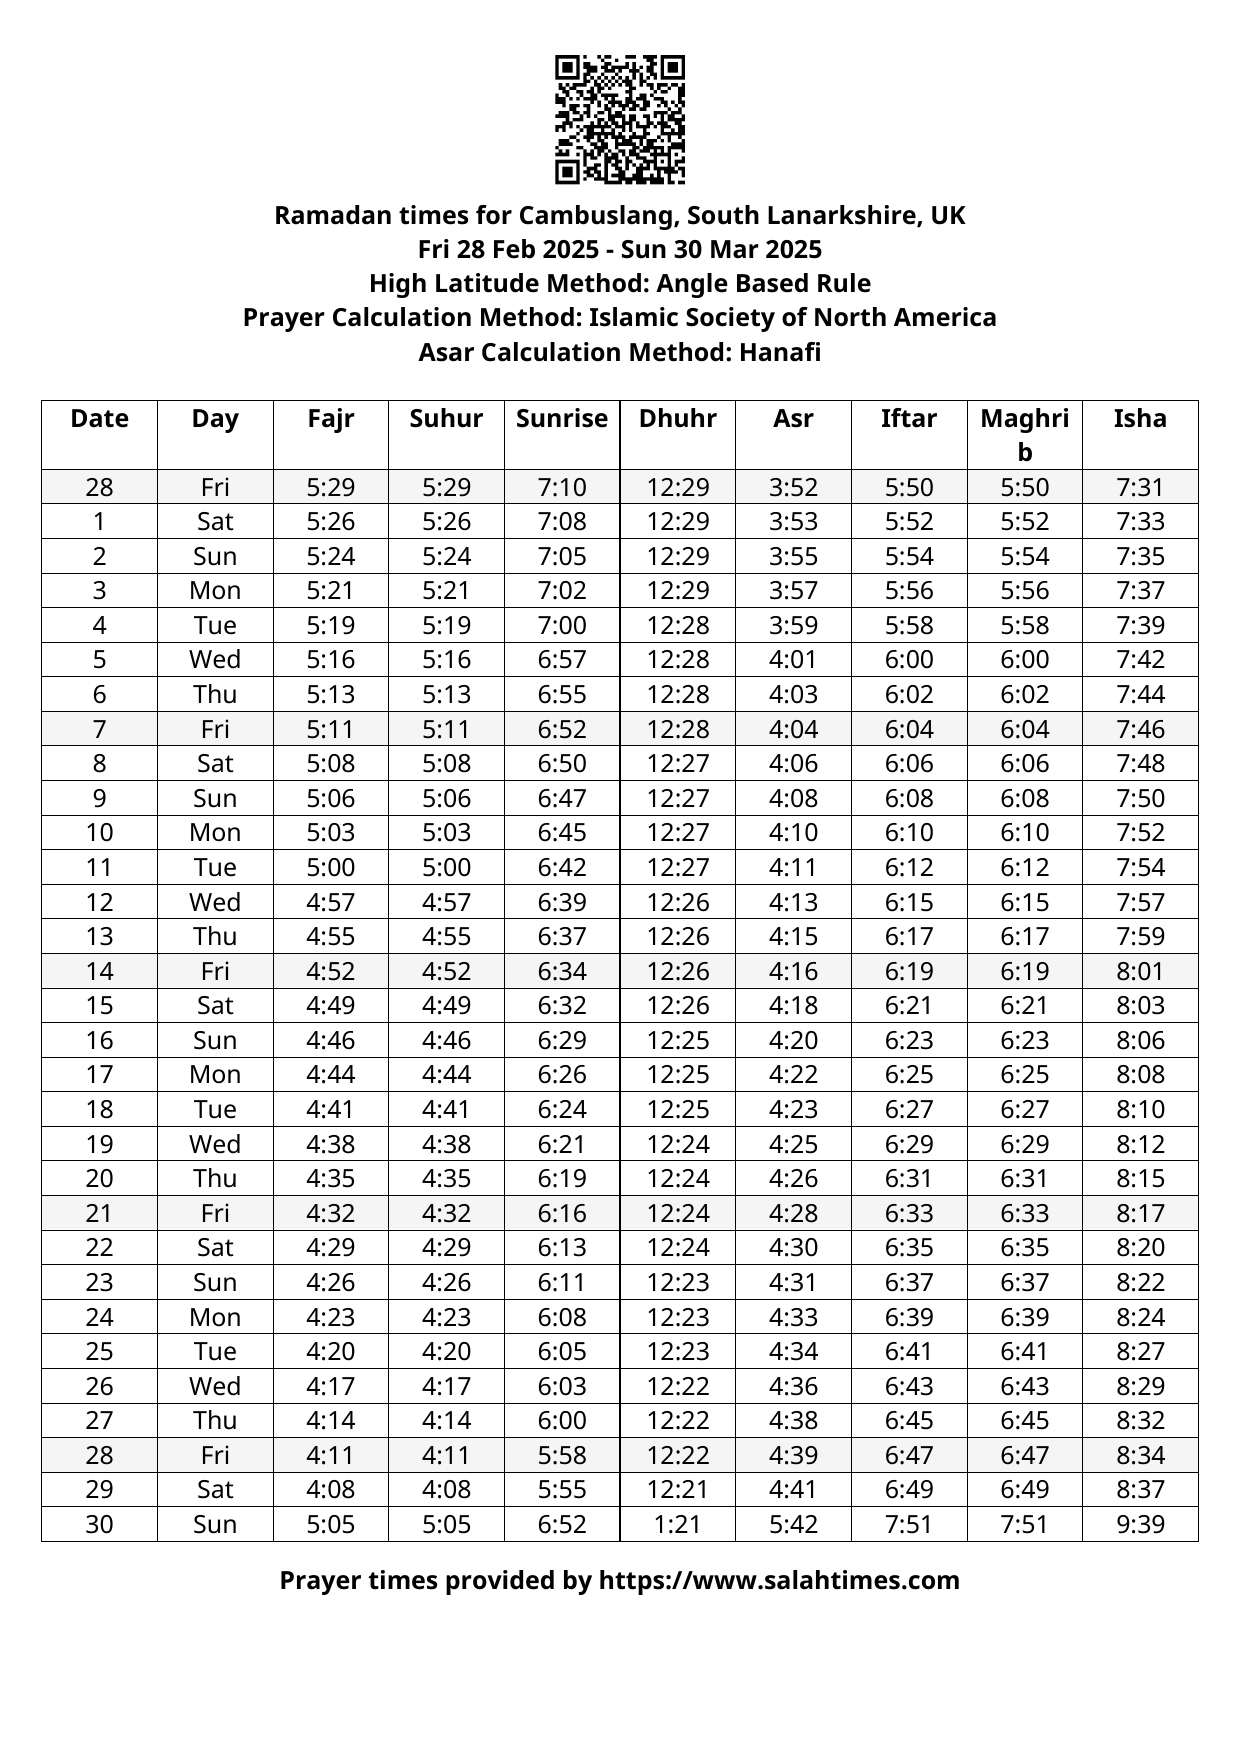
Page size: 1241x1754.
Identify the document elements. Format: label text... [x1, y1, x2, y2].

table_cell 4:15 [736, 919, 851, 953]
table_cell 6:33 [968, 1196, 1082, 1229]
table_cell 4:26 [736, 1161, 851, 1195]
table_cell 6:33 [852, 1196, 967, 1229]
table_cell 4:03 [736, 677, 851, 711]
table_cell 8 [42, 746, 157, 780]
table_cell 4:52 [274, 954, 388, 987]
table_cell 18 [42, 1092, 157, 1126]
table_cell 4:28 [736, 1196, 851, 1229]
table_cell 5:08 [274, 746, 388, 780]
table_cell Fri [158, 1196, 273, 1229]
table_cell 4:14 [274, 1404, 388, 1437]
table_header Asr [736, 401, 851, 469]
table_cell 12:28 [621, 608, 735, 642]
table_cell 4:17 [274, 1369, 388, 1402]
table_cell 4:11 [389, 1438, 504, 1472]
table_cell 2 [42, 539, 157, 572]
table_cell 4:08 [389, 1473, 504, 1506]
table_cell 23 [42, 1265, 157, 1299]
table_cell 6:43 [852, 1369, 967, 1402]
table_cell Sat [158, 1473, 273, 1506]
table_cell 6:02 [968, 677, 1082, 711]
table_cell 4:31 [736, 1265, 851, 1299]
table_cell 4 [42, 608, 157, 642]
table_cell 4:17 [389, 1369, 504, 1402]
table_cell 6:35 [852, 1231, 967, 1264]
table_cell 12:26 [621, 885, 735, 918]
table_cell 4:41 [274, 1092, 388, 1126]
table_cell 6:52 [505, 712, 619, 745]
table_cell 7:08 [505, 504, 619, 538]
table_cell 5:19 [274, 608, 388, 642]
table_cell 6:39 [505, 885, 619, 918]
table_cell Tue [158, 1092, 273, 1126]
table_cell Sat [158, 504, 273, 538]
table_cell Mon [158, 574, 273, 607]
table_cell 6:17 [968, 919, 1082, 953]
table_cell 5:58 [968, 608, 1082, 642]
table_cell 6:41 [852, 1334, 967, 1368]
table_cell 3 [42, 574, 157, 607]
table_cell 4:08 [736, 781, 851, 814]
table_cell 6:26 [505, 1058, 619, 1091]
table_cell 12:26 [621, 919, 735, 953]
table_cell 6:49 [968, 1473, 1082, 1506]
table_cell 6:31 [852, 1161, 967, 1195]
table_cell 6:00 [505, 1404, 619, 1437]
table_cell 16 [42, 1023, 157, 1057]
table_cell 12:26 [621, 954, 735, 987]
table_cell 4:30 [736, 1231, 851, 1264]
text High Latitude Method: Angle Based Rule [42, 266, 1198, 300]
table_cell 15 [42, 989, 157, 1022]
table_cell 5:19 [389, 608, 504, 642]
table_cell Thu [158, 919, 273, 953]
table_cell 7:02 [505, 574, 619, 607]
table_cell 12:22 [621, 1404, 735, 1437]
table_cell 4:44 [274, 1058, 388, 1091]
table_cell Sat [158, 989, 273, 1022]
table_cell 5:50 [968, 470, 1082, 503]
table_cell 7:46 [1083, 712, 1198, 745]
table_header Fajr [274, 401, 388, 469]
table_header Day [158, 401, 273, 469]
table_cell 6:00 [852, 643, 967, 676]
table_cell 7:48 [1083, 746, 1198, 780]
table_cell 6:57 [505, 643, 619, 676]
table_cell 10 [42, 816, 157, 849]
table_cell 5:56 [968, 574, 1082, 607]
table_cell 5:11 [274, 712, 388, 745]
table_cell 7:33 [1083, 504, 1198, 538]
table_cell 6:05 [505, 1334, 619, 1368]
table_cell 6:21 [968, 989, 1082, 1022]
table_cell Fri [158, 470, 273, 503]
table_cell 6:47 [968, 1438, 1082, 1472]
text Fri 28 Feb 2025 - Sun 30 Mar 2025 [42, 232, 1198, 266]
table_cell 25 [42, 1334, 157, 1368]
table_header Sunrise [505, 401, 619, 469]
table_cell 12:24 [621, 1196, 735, 1229]
table_cell Fri [158, 1438, 273, 1472]
table_cell 6:42 [505, 850, 619, 884]
table_cell 4:39 [736, 1438, 851, 1472]
table_cell 1 [42, 504, 157, 538]
table_cell 21 [42, 1196, 157, 1229]
table_cell Mon [158, 816, 273, 849]
table_cell 5:08 [389, 746, 504, 780]
table_cell 24 [42, 1300, 157, 1333]
table_cell 12:28 [621, 643, 735, 676]
table_cell 7:42 [1083, 643, 1198, 676]
table_cell 8:17 [1083, 1196, 1198, 1229]
table_cell 9:39 [1083, 1507, 1198, 1541]
table_cell 4:08 [274, 1473, 388, 1506]
table_cell 5:54 [968, 539, 1082, 572]
table_cell 3:52 [736, 470, 851, 503]
table_cell 12:28 [621, 712, 735, 745]
table_cell 4:13 [736, 885, 851, 918]
table_cell 4:38 [389, 1127, 504, 1160]
table_cell 4:36 [736, 1369, 851, 1402]
table_cell 6:41 [968, 1334, 1082, 1368]
table_cell 4:20 [274, 1334, 388, 1368]
table_cell 8:12 [1083, 1127, 1198, 1160]
table_cell 5:03 [389, 816, 504, 849]
table_cell 4:16 [736, 954, 851, 987]
table_cell 6:00 [968, 643, 1082, 676]
text Ramadan times for Cambuslang, South Lanarkshire, UK [42, 198, 1198, 232]
table_cell 4:57 [274, 885, 388, 918]
table_cell 5:24 [389, 539, 504, 572]
table_cell 4:49 [274, 989, 388, 1022]
table_cell 6:35 [968, 1231, 1082, 1264]
table_cell 3:59 [736, 608, 851, 642]
table_cell 6:55 [505, 677, 619, 711]
table_cell 30 [42, 1507, 157, 1541]
table_cell 13 [42, 919, 157, 953]
table_cell 4:46 [389, 1023, 504, 1057]
table_cell 7:51 [968, 1507, 1082, 1541]
table_header Date [42, 401, 157, 469]
table_cell 5:54 [852, 539, 967, 572]
table_cell 8:01 [1083, 954, 1198, 987]
table_cell 5:00 [389, 850, 504, 884]
table_cell 17 [42, 1058, 157, 1091]
table_cell 6:45 [968, 1404, 1082, 1437]
table_cell 6:06 [852, 746, 967, 780]
table_cell 6:29 [968, 1127, 1082, 1160]
table_cell 4:44 [389, 1058, 504, 1091]
table_cell 6:25 [852, 1058, 967, 1091]
table_cell 12:24 [621, 1231, 735, 1264]
table_cell 12:27 [621, 781, 735, 814]
table_cell 11 [42, 850, 157, 884]
table_cell Wed [158, 643, 273, 676]
table_cell 4:46 [274, 1023, 388, 1057]
table_cell 8:32 [1083, 1404, 1198, 1437]
table_cell 6:10 [852, 816, 967, 849]
table_cell 8:10 [1083, 1092, 1198, 1126]
table_cell 7:44 [1083, 677, 1198, 711]
table_cell 5:06 [389, 781, 504, 814]
table_cell 8:27 [1083, 1334, 1198, 1368]
table_cell 6:39 [968, 1300, 1082, 1333]
table_cell 7:31 [1083, 470, 1198, 503]
table_cell 7:05 [505, 539, 619, 572]
table_cell 6:23 [852, 1023, 967, 1057]
table_cell 5:29 [274, 470, 388, 503]
table_cell 6:25 [968, 1058, 1082, 1091]
table_cell 5:03 [274, 816, 388, 849]
table_cell 6:11 [505, 1265, 619, 1299]
table_cell Sun [158, 1507, 273, 1541]
table_cell 7:37 [1083, 574, 1198, 607]
table_cell 5:05 [389, 1507, 504, 1541]
table_cell 7:00 [505, 608, 619, 642]
table_cell 6:19 [852, 954, 967, 987]
table_cell 7:54 [1083, 850, 1198, 884]
table_cell Sun [158, 539, 273, 572]
table_cell 4:55 [274, 919, 388, 953]
table_cell 5:52 [852, 504, 967, 538]
table_cell 5:50 [852, 470, 967, 503]
table_cell 6:50 [505, 746, 619, 780]
table_cell 12:22 [621, 1438, 735, 1472]
table_cell Sun [158, 1023, 273, 1057]
table_cell 6:37 [968, 1265, 1082, 1299]
table_cell Thu [158, 1161, 273, 1195]
table_cell 12:25 [621, 1092, 735, 1126]
table_cell 4:25 [736, 1127, 851, 1160]
table_cell 3:57 [736, 574, 851, 607]
table_cell Mon [158, 1300, 273, 1333]
table_cell 6:12 [852, 850, 967, 884]
table_cell 7:57 [1083, 885, 1198, 918]
table_cell 5:21 [274, 574, 388, 607]
table_cell 8:22 [1083, 1265, 1198, 1299]
table_cell 26 [42, 1369, 157, 1402]
table_header Dhuhr [621, 401, 735, 469]
table_cell 6:13 [505, 1231, 619, 1264]
table_cell 4:04 [736, 712, 851, 745]
table_cell 4:35 [274, 1161, 388, 1195]
table_cell 4:26 [389, 1265, 504, 1299]
table_cell 12:27 [621, 816, 735, 849]
table_cell 28 [42, 1438, 157, 1472]
table_cell 5 [42, 643, 157, 676]
table_cell 7:35 [1083, 539, 1198, 572]
table_cell Wed [158, 1369, 273, 1402]
table_cell 6:03 [505, 1369, 619, 1402]
table_cell 4:22 [736, 1058, 851, 1091]
table_cell Tue [158, 850, 273, 884]
table_cell 6:12 [968, 850, 1082, 884]
table_cell 4:11 [274, 1438, 388, 1472]
table_cell 1:21 [621, 1507, 735, 1541]
table_cell 12:29 [621, 539, 735, 572]
table_cell Tue [158, 1334, 273, 1368]
table_cell Thu [158, 1404, 273, 1437]
table_cell 5:58 [505, 1438, 619, 1472]
table_cell 6 [42, 677, 157, 711]
table_cell 4:55 [389, 919, 504, 953]
table_cell 4:35 [389, 1161, 504, 1195]
table_cell 8:08 [1083, 1058, 1198, 1091]
table_cell 6:49 [852, 1473, 967, 1506]
table_cell 4:23 [274, 1300, 388, 1333]
table_cell 8:06 [1083, 1023, 1198, 1057]
table_cell 12:24 [621, 1127, 735, 1160]
table_header Maghrib [968, 401, 1082, 469]
text Prayer Calculation Method: Islamic Society of North America [42, 300, 1198, 334]
table_cell Thu [158, 677, 273, 711]
table_cell 12:27 [621, 746, 735, 780]
table_cell 7:52 [1083, 816, 1198, 849]
table_cell 8:20 [1083, 1231, 1198, 1264]
table_cell 7:10 [505, 470, 619, 503]
table_cell 5:52 [968, 504, 1082, 538]
table_cell 5:24 [274, 539, 388, 572]
table_cell 7:39 [1083, 608, 1198, 642]
table_cell 5:16 [274, 643, 388, 676]
table_cell 5:11 [389, 712, 504, 745]
table_cell Sat [158, 1231, 273, 1264]
table_cell Sun [158, 1265, 273, 1299]
table_cell 5:13 [274, 677, 388, 711]
table_cell 6:15 [852, 885, 967, 918]
table_cell Mon [158, 1058, 273, 1091]
table_cell 8:03 [1083, 989, 1198, 1022]
table_cell 6:21 [852, 989, 967, 1022]
table_cell 8:15 [1083, 1161, 1198, 1195]
table_cell 6:08 [968, 781, 1082, 814]
text Asar Calculation Method: Hanafi [42, 334, 1198, 368]
table_cell 6:16 [505, 1196, 619, 1229]
table_cell 4:01 [736, 643, 851, 676]
table_cell 6:21 [505, 1127, 619, 1160]
table_cell 7:51 [852, 1507, 967, 1541]
table_cell 6:23 [968, 1023, 1082, 1057]
table_cell 6:31 [968, 1161, 1082, 1195]
table_cell 12:29 [621, 574, 735, 607]
table_cell 12:24 [621, 1161, 735, 1195]
table_cell 9 [42, 781, 157, 814]
table_cell 5:16 [389, 643, 504, 676]
table_cell 4:26 [274, 1265, 388, 1299]
table_cell 5:26 [389, 504, 504, 538]
table_cell 8:29 [1083, 1369, 1198, 1402]
table_cell 12:23 [621, 1334, 735, 1368]
table_cell Sun [158, 781, 273, 814]
table_cell Wed [158, 1127, 273, 1160]
table_cell 4:20 [389, 1334, 504, 1368]
table_cell 4:18 [736, 989, 851, 1022]
table_cell 6:43 [968, 1369, 1082, 1402]
table_cell 7:50 [1083, 781, 1198, 814]
table_cell 6:34 [505, 954, 619, 987]
table_cell 7 [42, 712, 157, 745]
table_cell 4:10 [736, 816, 851, 849]
table_cell 6:45 [852, 1404, 967, 1437]
table_cell 6:24 [505, 1092, 619, 1126]
table_cell 4:14 [389, 1404, 504, 1437]
table_cell 6:29 [852, 1127, 967, 1160]
table_cell 5:26 [274, 504, 388, 538]
table_cell 4:38 [274, 1127, 388, 1160]
table_cell 12:23 [621, 1265, 735, 1299]
table_cell 3:53 [736, 504, 851, 538]
table_cell 4:32 [389, 1196, 504, 1229]
text Prayer times provided by https://www.salahtimes.com [42, 1563, 1198, 1597]
table_cell 6:08 [852, 781, 967, 814]
table_cell 12:23 [621, 1300, 735, 1333]
table_cell 12:21 [621, 1473, 735, 1506]
table_cell 29 [42, 1473, 157, 1506]
table_cell 6:10 [968, 816, 1082, 849]
table_cell 4:32 [274, 1196, 388, 1229]
table_cell 6:29 [505, 1023, 619, 1057]
table_cell 6:15 [968, 885, 1082, 918]
table_cell 6:37 [852, 1265, 967, 1299]
table_cell 4:23 [389, 1300, 504, 1333]
table_cell 6:39 [852, 1300, 967, 1333]
table_cell 6:19 [505, 1161, 619, 1195]
table_cell 12:28 [621, 677, 735, 711]
table_cell 5:00 [274, 850, 388, 884]
table_header Suhur [389, 401, 504, 469]
table_cell 12:29 [621, 470, 735, 503]
table_cell 6:45 [505, 816, 619, 849]
table_cell Sat [158, 746, 273, 780]
table_cell 6:47 [852, 1438, 967, 1472]
table_cell 14 [42, 954, 157, 987]
table_cell Wed [158, 885, 273, 918]
table_cell 6:08 [505, 1300, 619, 1333]
table_cell 4:57 [389, 885, 504, 918]
table_cell 6:17 [852, 919, 967, 953]
table_cell 4:38 [736, 1404, 851, 1437]
table_cell 6:27 [968, 1092, 1082, 1126]
table_cell 12 [42, 885, 157, 918]
table_cell 4:49 [389, 989, 504, 1022]
table_cell 5:42 [736, 1507, 851, 1541]
table_cell 6:06 [968, 746, 1082, 780]
table_cell 5:21 [389, 574, 504, 607]
table_cell 12:25 [621, 1023, 735, 1057]
table_cell 20 [42, 1161, 157, 1195]
table_cell 4:20 [736, 1023, 851, 1057]
table_cell 8:34 [1083, 1438, 1198, 1472]
table_cell 5:13 [389, 677, 504, 711]
table_cell 5:55 [505, 1473, 619, 1506]
table_cell 27 [42, 1404, 157, 1437]
table_cell 4:23 [736, 1092, 851, 1126]
table_cell 4:33 [736, 1300, 851, 1333]
table_cell 8:24 [1083, 1300, 1198, 1333]
table_cell 5:56 [852, 574, 967, 607]
table_cell 6:32 [505, 989, 619, 1022]
table_header Isha [1083, 401, 1198, 469]
table_cell 4:29 [389, 1231, 504, 1264]
table_cell 12:25 [621, 1058, 735, 1091]
table_header Iftar [852, 401, 967, 469]
table_cell 8:37 [1083, 1473, 1198, 1506]
table_cell 6:27 [852, 1092, 967, 1126]
table_cell Tue [158, 608, 273, 642]
table_cell 6:37 [505, 919, 619, 953]
table_cell 12:29 [621, 504, 735, 538]
table_cell 6:47 [505, 781, 619, 814]
table_cell 22 [42, 1231, 157, 1264]
table_cell 19 [42, 1127, 157, 1160]
table_cell 4:52 [389, 954, 504, 987]
table_cell 6:04 [852, 712, 967, 745]
picture [542, 41, 699, 198]
table_cell 3:55 [736, 539, 851, 572]
table_cell 6:04 [968, 712, 1082, 745]
table_cell Fri [158, 712, 273, 745]
table_cell Fri [158, 954, 273, 987]
table_cell 12:27 [621, 850, 735, 884]
table_cell 5:05 [274, 1507, 388, 1541]
table_cell 6:02 [852, 677, 967, 711]
table_cell 5:29 [389, 470, 504, 503]
table_cell 6:19 [968, 954, 1082, 987]
table_cell 4:41 [736, 1473, 851, 1506]
table_cell 4:11 [736, 850, 851, 884]
table_cell 4:34 [736, 1334, 851, 1368]
table_cell 7:59 [1083, 919, 1198, 953]
table_cell 5:58 [852, 608, 967, 642]
table_cell 12:22 [621, 1369, 735, 1402]
table_cell 12:26 [621, 989, 735, 1022]
table_cell 28 [42, 470, 157, 503]
table_cell 4:29 [274, 1231, 388, 1264]
table_cell 4:06 [736, 746, 851, 780]
table_cell 4:41 [389, 1092, 504, 1126]
table_cell 6:52 [505, 1507, 619, 1541]
table_cell 5:06 [274, 781, 388, 814]
